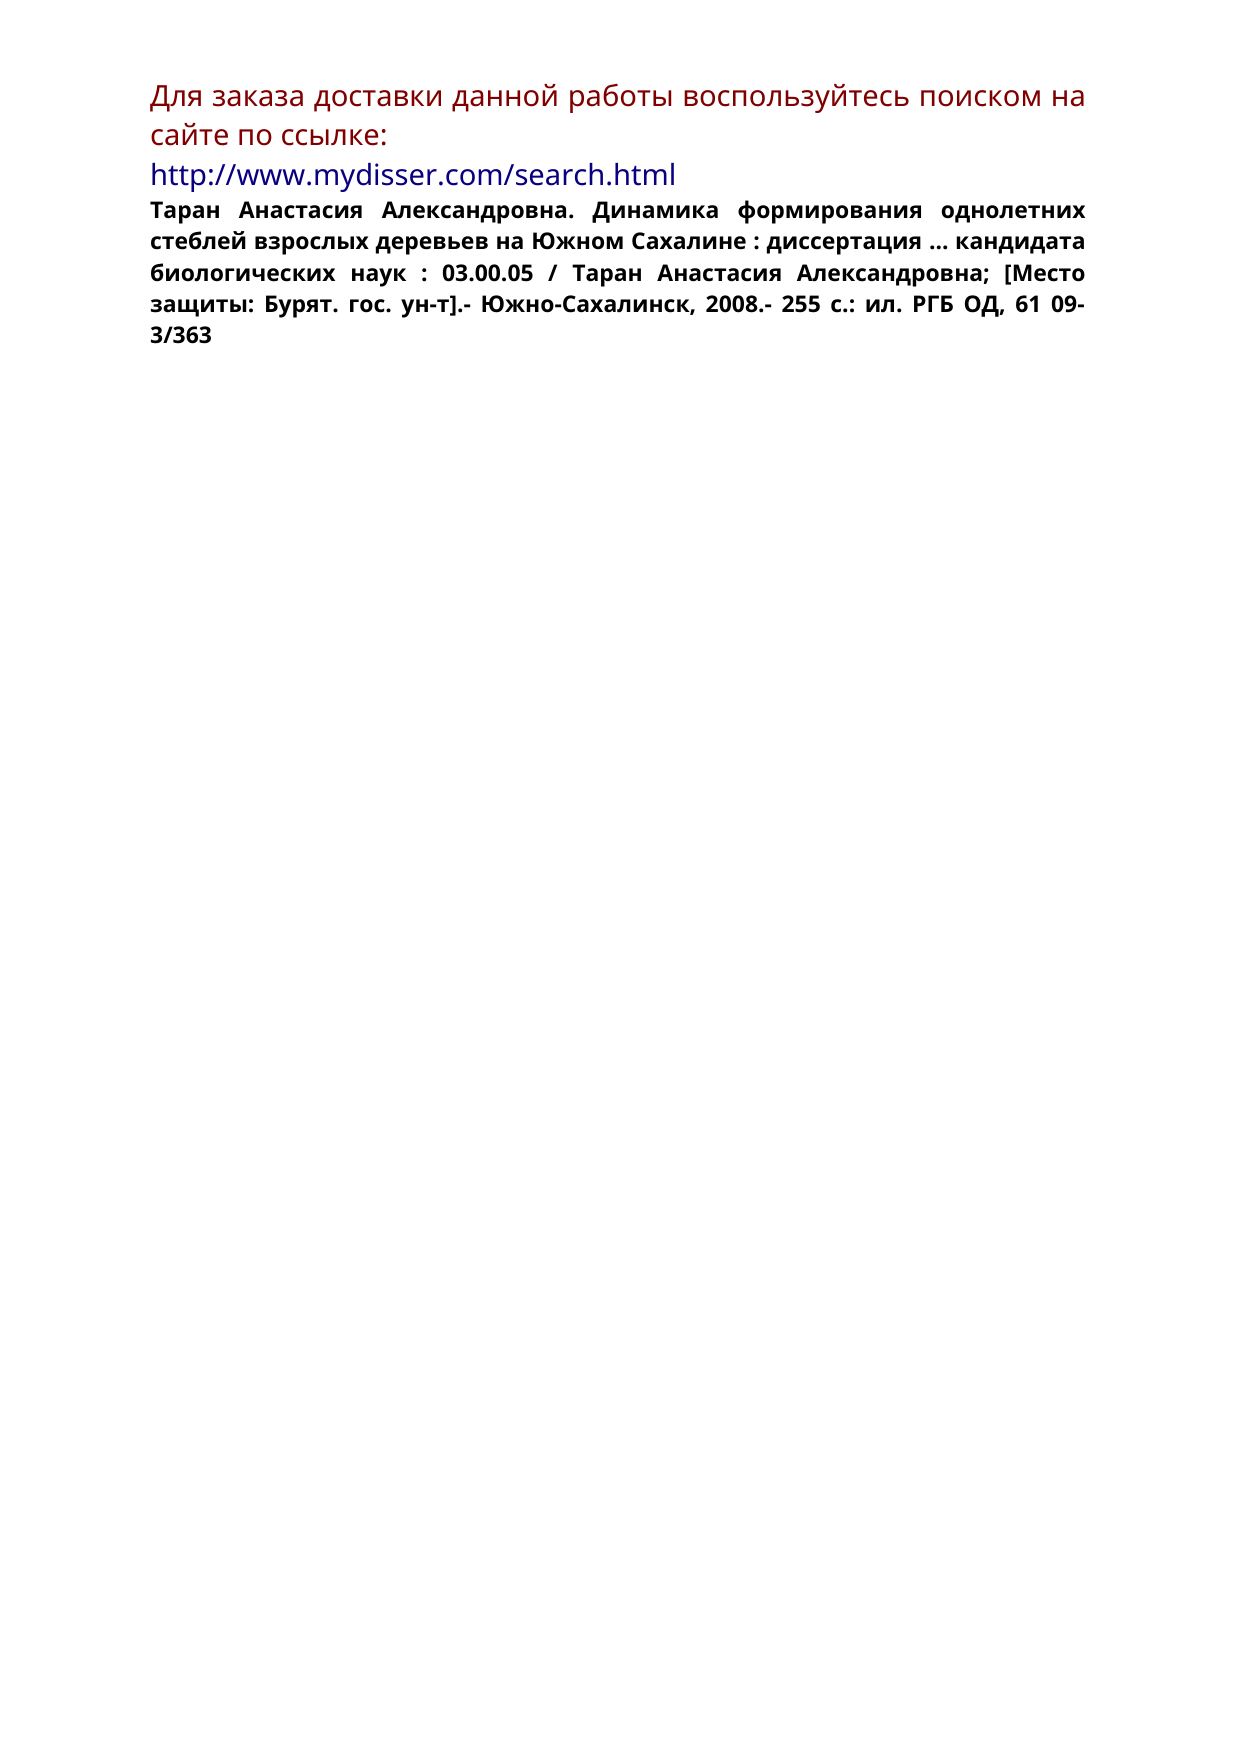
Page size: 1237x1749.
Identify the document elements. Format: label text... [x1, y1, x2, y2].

text Таран Анастасия Александровна. Динамика формирования однолетних стеблей взрослых деревьев на Южном Сахалине : диссертация ... кандидата биологических наук : 03.00.05 / Таран Анастасия Александровна; [Место защиты: Бурят. гос. ун-т].- Южно-Сахалинск, 2008.- 255 с.: ил. РГБ ОД, 61 09-3/363 [150, 194, 1086, 350]
